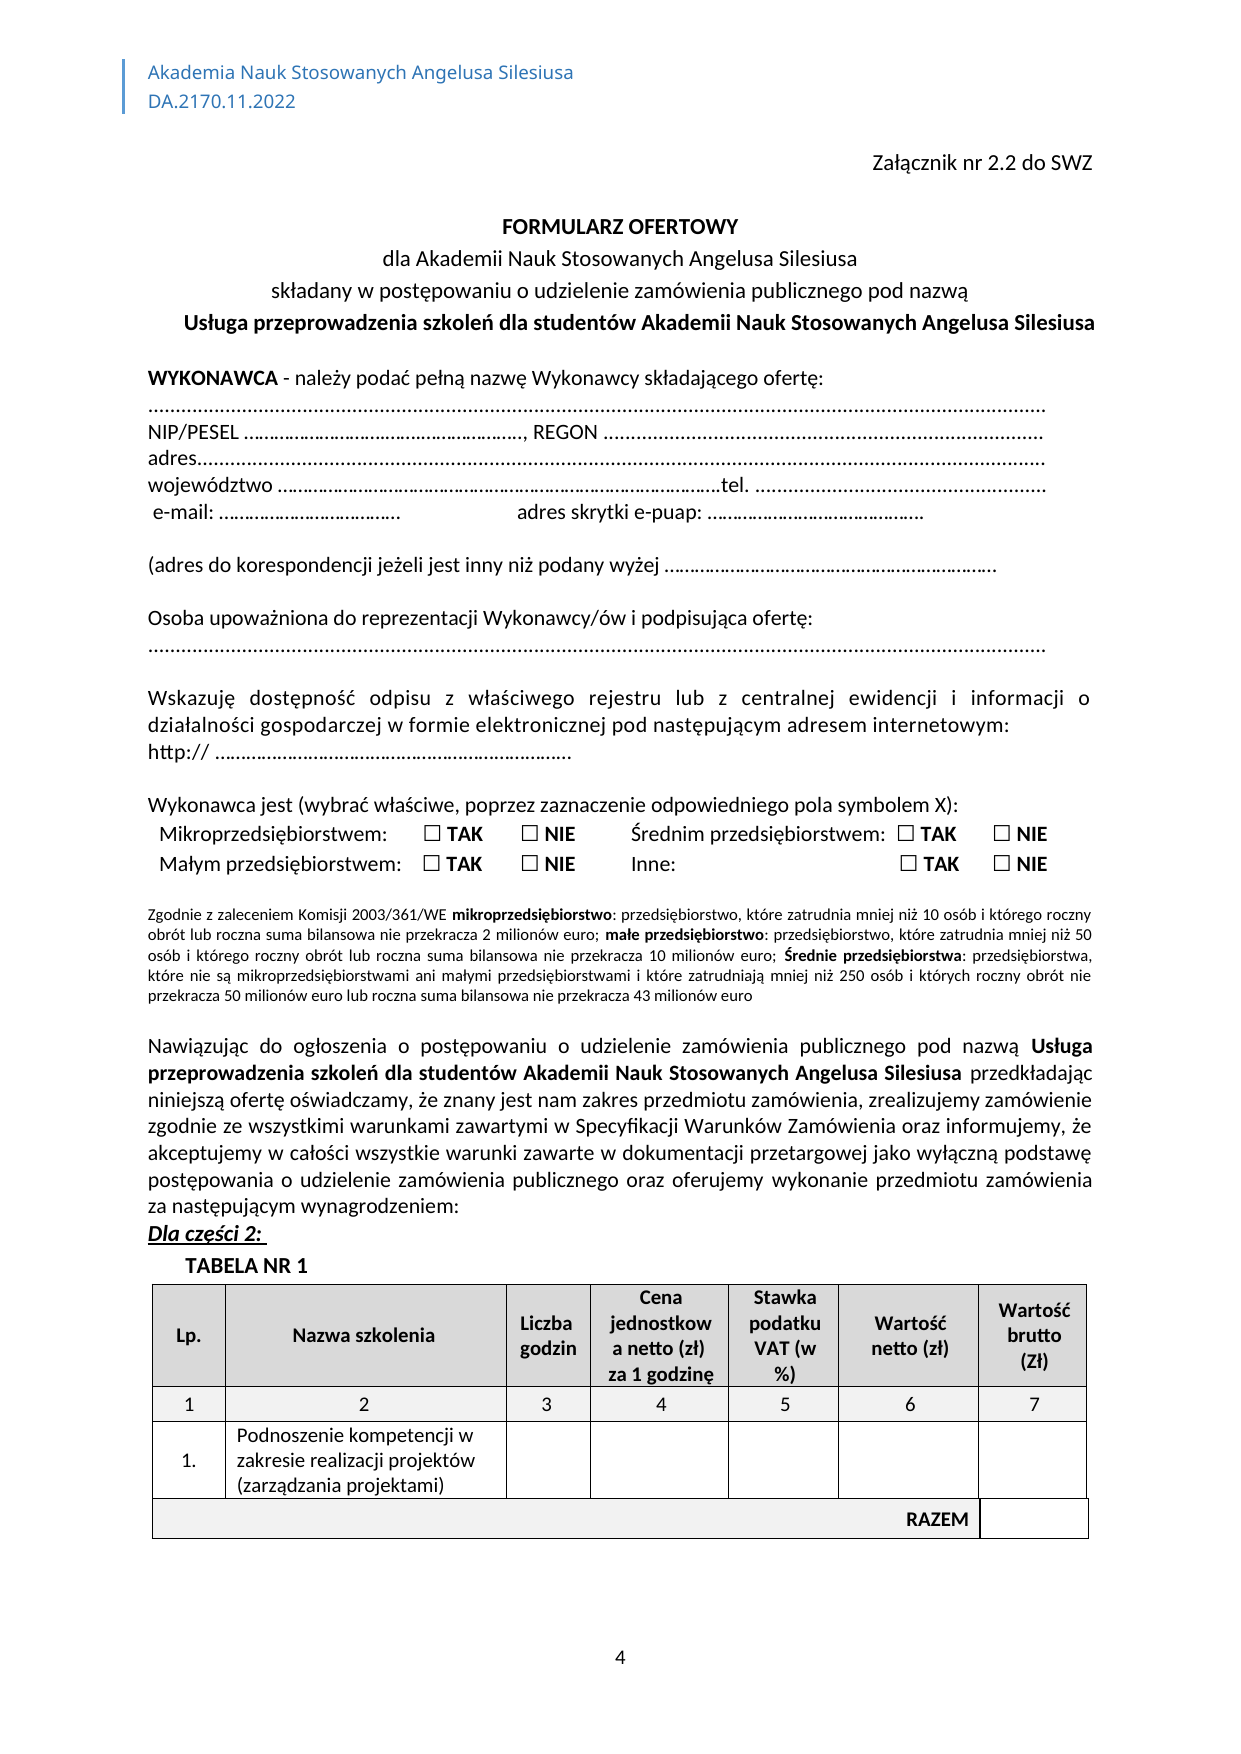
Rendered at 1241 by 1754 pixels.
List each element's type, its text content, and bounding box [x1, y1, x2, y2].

table_header Średnim przedsiębiorstwem: TAK NIE Inne: TAK NIE [620, 818, 1092, 877]
text NIP/PESEL ……………………….…….……………….., REGON ................................................................................ [148, 418, 1093, 444]
table_cell [981, 1499, 1088, 1538]
table_cell 1. [153, 1422, 225, 1498]
list WYKONAWCA - należy podać pełną nazwę Wykonawcy składającego ofertę: [148, 364, 1093, 391]
table_header Stawka podatku VAT (w %) [729, 1285, 838, 1386]
text Załącznik nr 2.2 do SWZ [148, 148, 1093, 176]
text Wykonawca jest (wybrać właściwe, poprzez zaznaczenie odpowiedniego pola symbolem X): [148, 791, 1093, 818]
text Usługa przeprowadzenia szkoleń dla studentów Akademii Nauk Stosowanych Angelusa Silesiusa [177, 308, 1102, 337]
table_cell [591, 1422, 728, 1498]
table_cell [729, 1422, 838, 1498]
text (adres do korespondencji jeżeli jest inny niż podany wyżej ………………………………………………………… [148, 551, 1093, 578]
text składany w postępowaniu o udzielenie zamówienia publicznego pod nazwą [148, 276, 1093, 304]
table_header Wartość netto (zł) [839, 1285, 978, 1386]
table_cell Podnoszenie kompetencji w zakresie realizacji projektów (zarządzania projektami) [226, 1422, 506, 1498]
table_cell [839, 1422, 978, 1498]
text Osoba upoważniona do reprezentacji Wykonawcy/ów i podpisująca ofertę: [148, 604, 1093, 631]
table_cell 1 [153, 1387, 225, 1421]
text ................................................................................................................................................................... [148, 631, 1093, 658]
list http:// …………………………………………………………… [148, 738, 1093, 764]
text TABELA NR 1 [185, 1251, 1093, 1279]
text Nawiązując do ogłoszenia o postępowaniu o udzielenie zamówienia publicznego pod nazwą Usługa przeprowadzenia szkoleń dla studentów Akademii Nauk Stosowanych Angelusa Silesiusa przedkładając niniejszą ofertę oświadczamy, że znany jest nam zakres przedmiotu zamówienia, zrealizujemy zamówienie zgodnie ze wszystkimi warunkami zawartymi w Specyfikacji Warunków Zamówienia oraz informujemy, że akceptujemy w całości wszystkie warunki zawarte w dokumentacji przetargowej jako wyłączną podstawę postępowania o udzielenie zamówienia publicznego oraz oferujemy wykonanie przedmiotu zamówienia za następującym wynagrodzeniem: [148, 1032, 1093, 1219]
text Zgodnie z zaleceniem Komisji 2003/361/WE mikroprzedsiębiorstwo: przedsiębiorstwo, które zatrudnia mniej niż 10 osób i którego roczny obrót lub roczna suma bilansowa nie przekracza 2 milionów euro; małe przedsiębiorstwo: przedsiębiorstwo, które zatrudnia mniej niż 50 osób i którego roczny obrót lub roczna suma bilansowa nie przekracza 10 milionów euro; Średnie przedsiębiorstwa: przedsiębiorstwa, które nie są mikroprzedsiębiorstwami ani małymi przedsiębiorstwami i które zatrudniają mniej niż 250 osób i których roczny obrót nie przekracza 50 milionów euro lub roczna suma bilansowa nie przekracza 43 milionów euro [148, 904, 1093, 1006]
list Wskazuję dostępność odpisu z właściwego rejestru lub z centralnej ewidencji i informacji o działalności gospodarczej w formie elektronicznej pod następującym adresem internetowym: [148, 684, 1093, 738]
table_cell 6 [839, 1387, 978, 1421]
table_cell RAZEM [153, 1499, 979, 1538]
text województwo …………………………………………………………………………….tel. ..................................................... [148, 471, 1093, 498]
list Dla części 2: [148, 1219, 1093, 1247]
text dla Akademii Nauk Stosowanych Angelusa Silesiusa [148, 244, 1093, 272]
table_header Lp. [153, 1285, 225, 1386]
table_cell 7 [979, 1387, 1086, 1421]
table_cell 3 [507, 1387, 590, 1421]
table_header Nazwa szkolenia [226, 1285, 506, 1386]
text ................................................................................................................................................................... [148, 391, 1093, 418]
table_cell 5 [729, 1387, 838, 1421]
table_cell 4 [591, 1387, 728, 1421]
table_header Liczba godzin [507, 1285, 590, 1386]
table_header Mikroprzedsiębiorstwem: TAK NIE Małym przedsiębiorstwem: TAK NIE [148, 818, 619, 877]
table_header Wartość brutto (Zł) [979, 1285, 1086, 1386]
text adres.......................................................................................................................................................... [148, 444, 1093, 471]
table_header Cena jednostkowa netto (zł) za 1 godzinę [591, 1285, 728, 1386]
table_cell [979, 1422, 1086, 1498]
text e-mail: ……………………………… adres skrytki e-puap: ……………………………………. [148, 498, 1093, 524]
table_cell 2 [226, 1387, 506, 1421]
text FORMULARZ OFERTOWY [148, 212, 1093, 240]
table_cell [507, 1422, 590, 1498]
